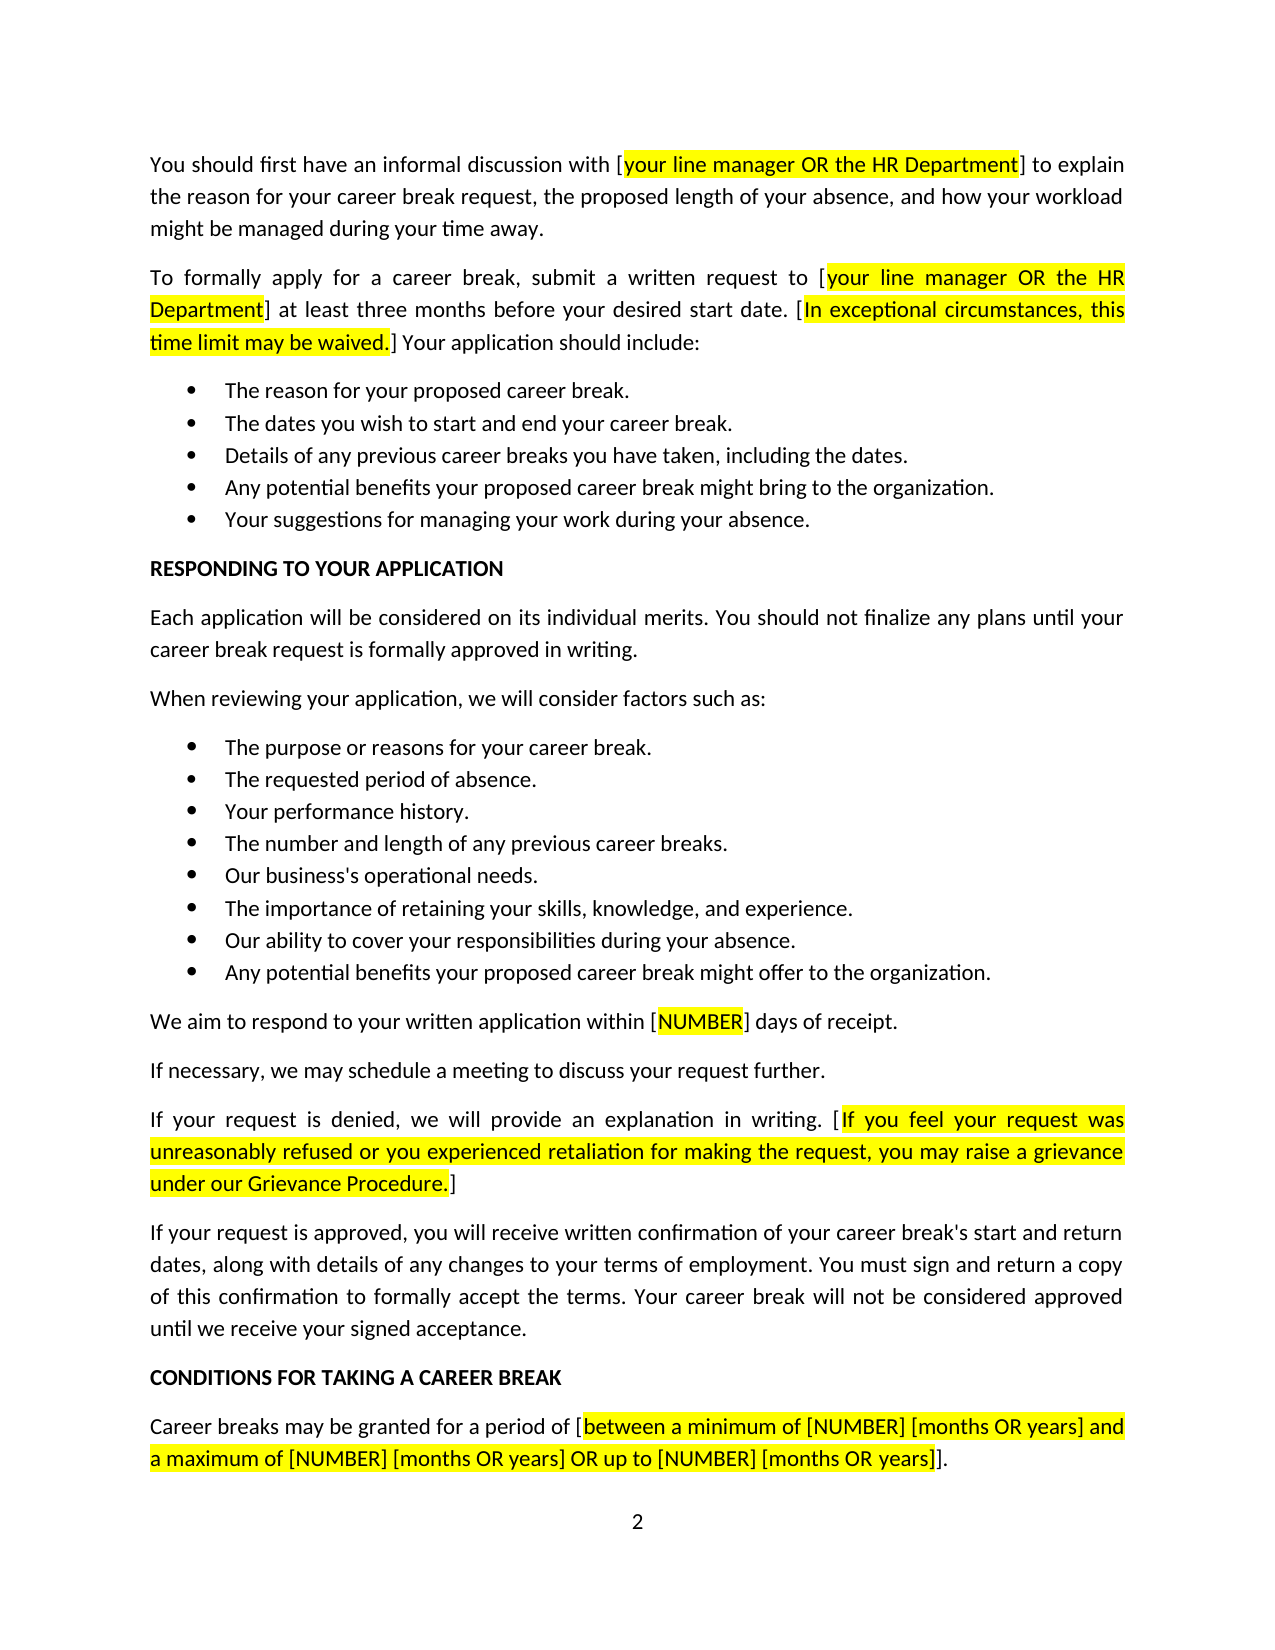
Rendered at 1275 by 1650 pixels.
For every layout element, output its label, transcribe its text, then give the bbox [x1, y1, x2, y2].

text If your request is denied, we will provide an explanation in writing. [If you feel your request was unreasonably refused or you experienced retaliation for making the request, you may raise a grievance under our Grievance Procedure.] [150, 1105, 1125, 1137]
text If necessary, we may schedule a meeting to discuss your request further. [150, 1056, 1125, 1084]
list Any potential benefits your proposed career break might offer to the organization. [187, 958, 1125, 986]
list The reason for your proposed career break. [187, 376, 1125, 404]
text CONDITIONS FOR TAKING A CAREER BREAK [150, 1363, 1125, 1391]
list The dates you wish to start and end your career break. [187, 409, 1125, 437]
text Each application will be considered on its individual merits. You should not finalize any plans until your career break request is formally approved in writing. [150, 603, 1125, 663]
list Our ability to cover your responsibilities during your absence. [187, 926, 1125, 954]
list Our business's operational needs. [187, 862, 1125, 889]
list Details of any previous career breaks you have taken, including the dates. [187, 441, 1125, 469]
list The number and length of any previous career breaks. [187, 829, 1125, 857]
text We aim to respond to your written application within [NUMBER] days of receipt. [150, 1007, 658, 1035]
text When reviewing your application, we will consider factors such as: [150, 684, 1125, 712]
list The importance of retaining your skills, knowledge, and experience. [187, 894, 1125, 922]
list Any potential benefits your proposed career break might bring to the organization. [187, 473, 1125, 501]
text RESPONDING TO YOUR APPLICATION [150, 554, 1125, 582]
list Your suggestions for managing your work during your absence. [187, 505, 1125, 533]
text We aim to respond to your written application within [NUMBER] days of receipt. [743, 1007, 1125, 1035]
text If your request is denied, we will provide an explanation in writing. [If you feel your request was unreasonably refused or you experienced retaliation for making the request, you may raise a grievance under our Grievance Procedure.] [150, 1165, 1125, 1197]
list Your performance history. [187, 797, 1125, 825]
list The requested period of absence. [187, 765, 1125, 793]
list The purpose or reasons for your career break. [187, 733, 1125, 761]
text You should first have an informal discussion with [your line manager OR the HR Department] to explain the reason for your career break request, the proposed length of your absence, and how your workload might be managed during your time away. [150, 150, 1125, 242]
text If your request is approved, you will receive written confirmation of your career break's start and return dates, along with details of any changes to your terms of employment. You must sign and return a copy of this confirmation to formally accept the terms. Your career break will not be considered approved until we receive your signed acceptance. [150, 1218, 1125, 1342]
text Career breaks may be granted for a period of [between a minimum of [NUMBER] [months OR years] and a maximum of [NUMBER] [months OR years] OR up to [NUMBER] [months OR years]]. [150, 1412, 1125, 1472]
text To formally apply for a career break, submit a written request to [your line manager OR the HR Department] at least three months before your desired start date. [In exceptional circumstances, this time limit may be waived.] Your application should include: [150, 263, 1125, 356]
